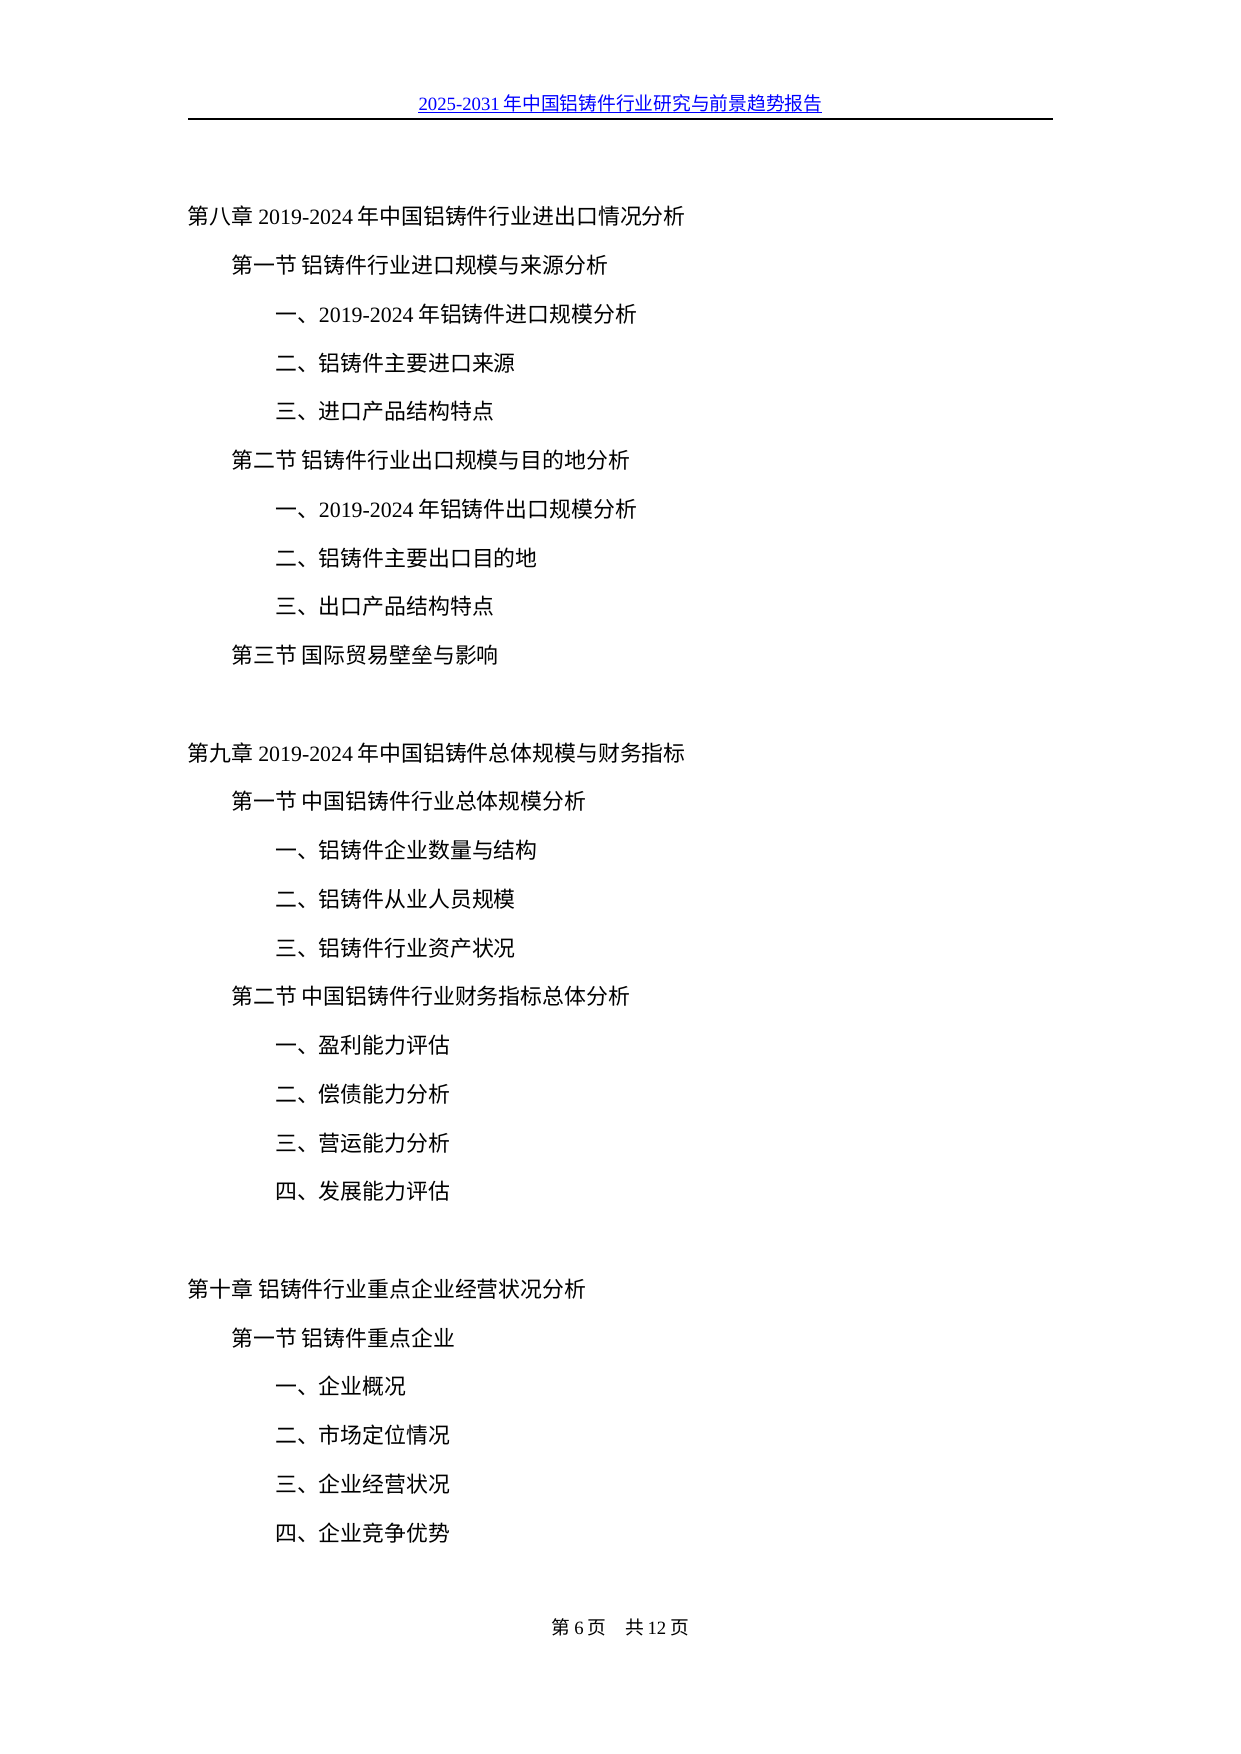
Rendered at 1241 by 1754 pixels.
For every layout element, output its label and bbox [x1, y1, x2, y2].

text [187, 150, 1053, 1548]
